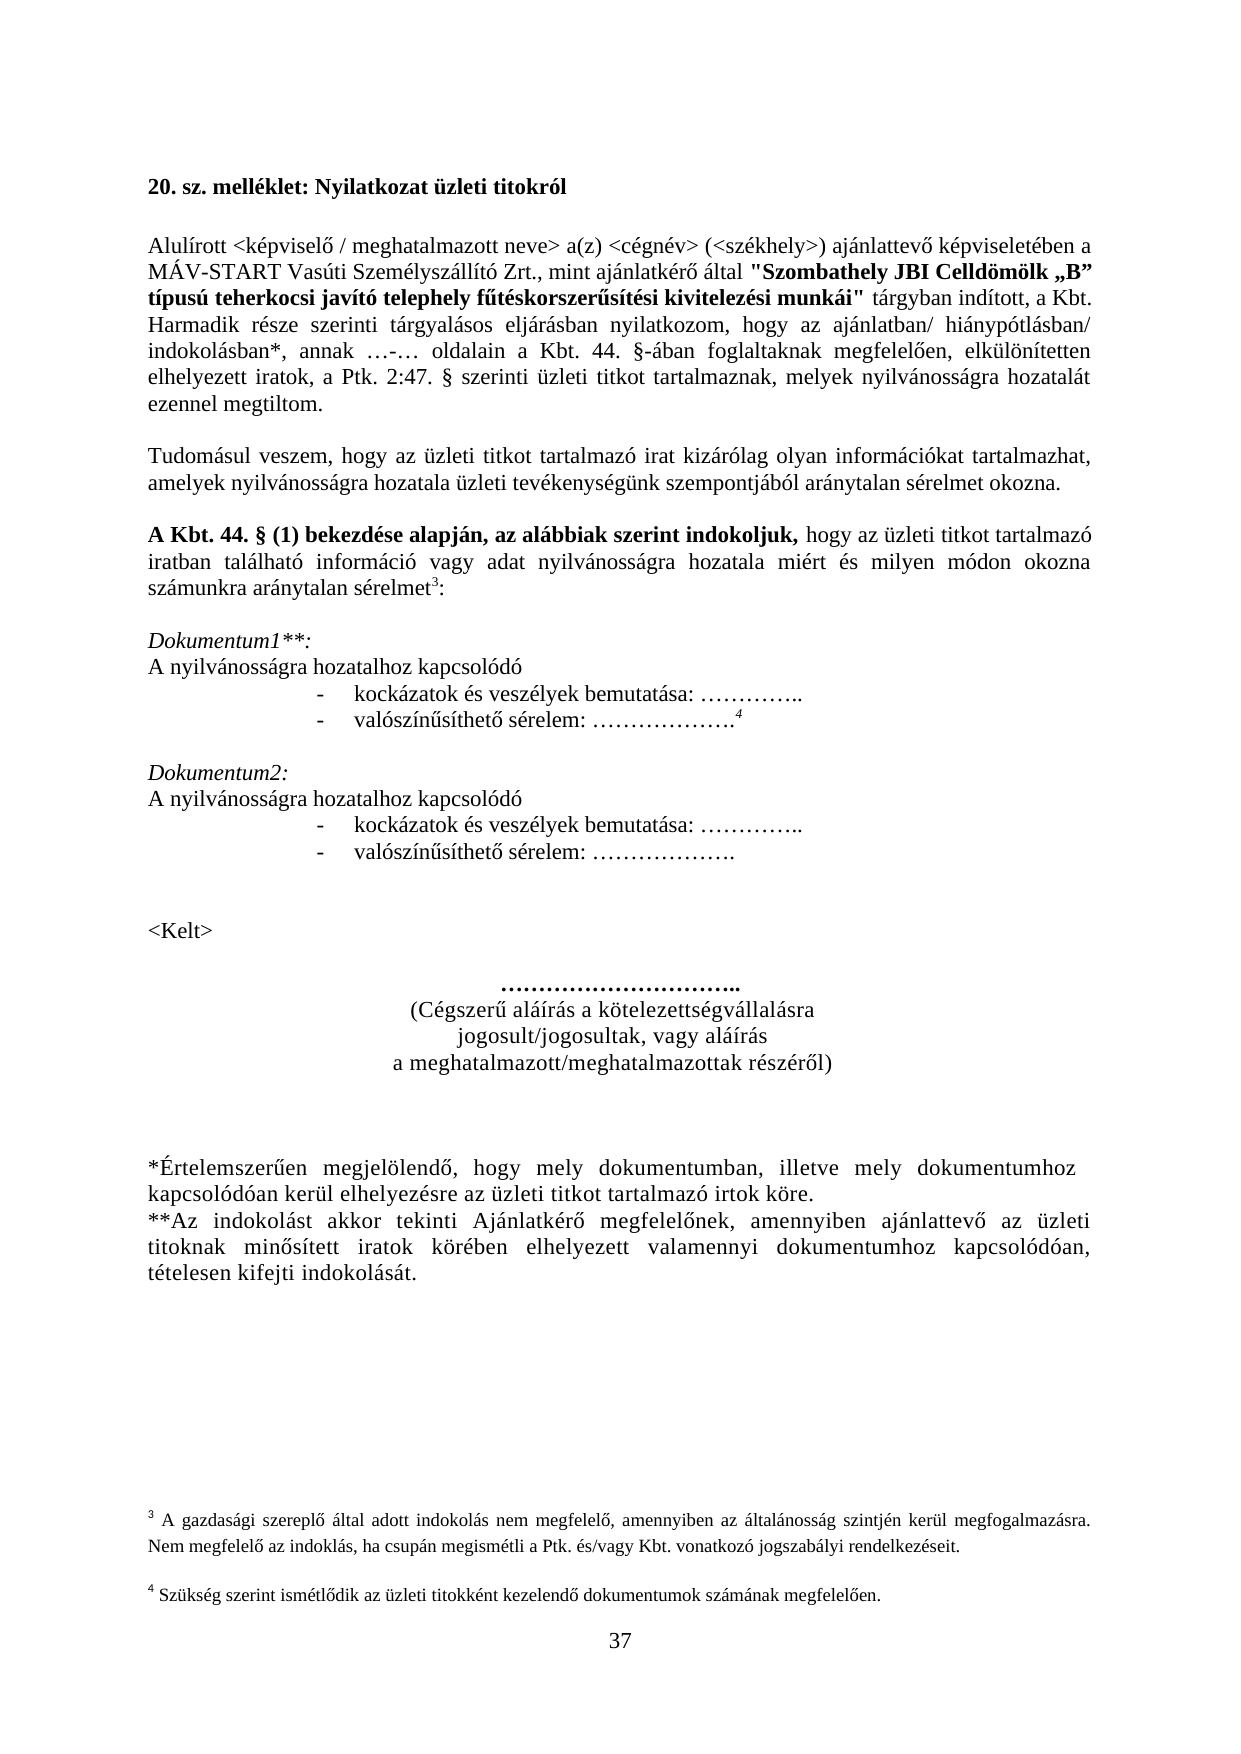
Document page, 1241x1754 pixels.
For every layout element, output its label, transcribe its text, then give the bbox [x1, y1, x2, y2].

text (Cégszerű aláírás a kötelezettségvállalásra [148, 996, 1078, 1022]
text A Kbt. 44. § (1) bekezdése alapján, az alábbiak szerint indokoljuk, hogy az üzleti titkot tartalmazó iratban található információ vagy adat nyilvánosságra hozatala miért és milyen módon okozna számunkra aránytalan sérelmet: [148, 522, 1092, 601]
text **Az indokolást akkor tekinti Ajánlatkérő megfelelőnek, amennyiben ajánlattevő az üzleti titoknak minősített iratok körében elhelyezett valamennyi dokumentumhoz kapcsolódóan, tételesen kifejti indokolását. [148, 1207, 1092, 1286]
list valószínűsíthető sérelem: ………………. [316, 838, 1092, 864]
text *Értelemszerűen megjelölendő, hogy mely dokumentumban, illetve mely dokumentumhoz kapcsolódóan kerül elhelyezésre az üzleti titkot tartalmazó irtok köre. [148, 1154, 1078, 1207]
subtitle 20. sz. melléklet: Nyilatkozat üzleti titokról [148, 173, 1092, 199]
text jogosult/jogosultak, vagy aláírás [148, 1022, 1078, 1049]
text <Kelt> [148, 917, 1092, 943]
text Tudomásul veszem, hogy az üzleti titkot tartalmazó irat kizárólag olyan információkat tartalmazhat, amelyek nyilvánosságra hozatala üzleti tevékenységünk szempontjából aránytalan sérelmet okozna. [148, 442, 1092, 495]
text Alulírott <képviselő / meghatalmazott neve> a(z) <cégnév> (<székhely>) ajánlattevő képviseletében a MÁV-START Vasúti Személyszállító Zrt., mint ajánlatkérő által "Szombathely JBI Celldömölk „B” típusú teherkocsi javító telephely fűtéskorszerűsítési kivitelezési munkái" tárgyban indított, a Kbt. Harmadik része szerinti tárgyalásos eljárásban nyilatkozom, hogy az ajánlatban/ hiánypótlásban/ indokolásban*, annak …-… oldalain a Kbt. 44. §-ában foglaltaknak megfelelően, elkülönítetten elhelyezett iratok, a Ptk. 2:47. § szerinti üzleti titkot tartalmaznak, melyek nyilvánosságra hozatalát ezennel megtiltom. [148, 232, 1092, 416]
text Dokumentum1**: [148, 627, 1092, 653]
text ………………………….. [148, 969, 1092, 996]
list kockázatok és veszélyek bemutatása: ………….. [316, 680, 1092, 706]
list valószínűsíthető sérelem: ………………. [316, 706, 1092, 732]
text A nyilvánosságra hozatalhoz kapcsolódó [148, 785, 1092, 811]
list kockázatok és veszélyek bemutatása: ………….. [316, 811, 1092, 838]
text Dokumentum2: [148, 759, 1092, 785]
text A nyilvánosságra hozatalhoz kapcsolódó [148, 653, 1092, 680]
text a meghatalmazott/meghatalmazottak részéről) [148, 1049, 1078, 1075]
